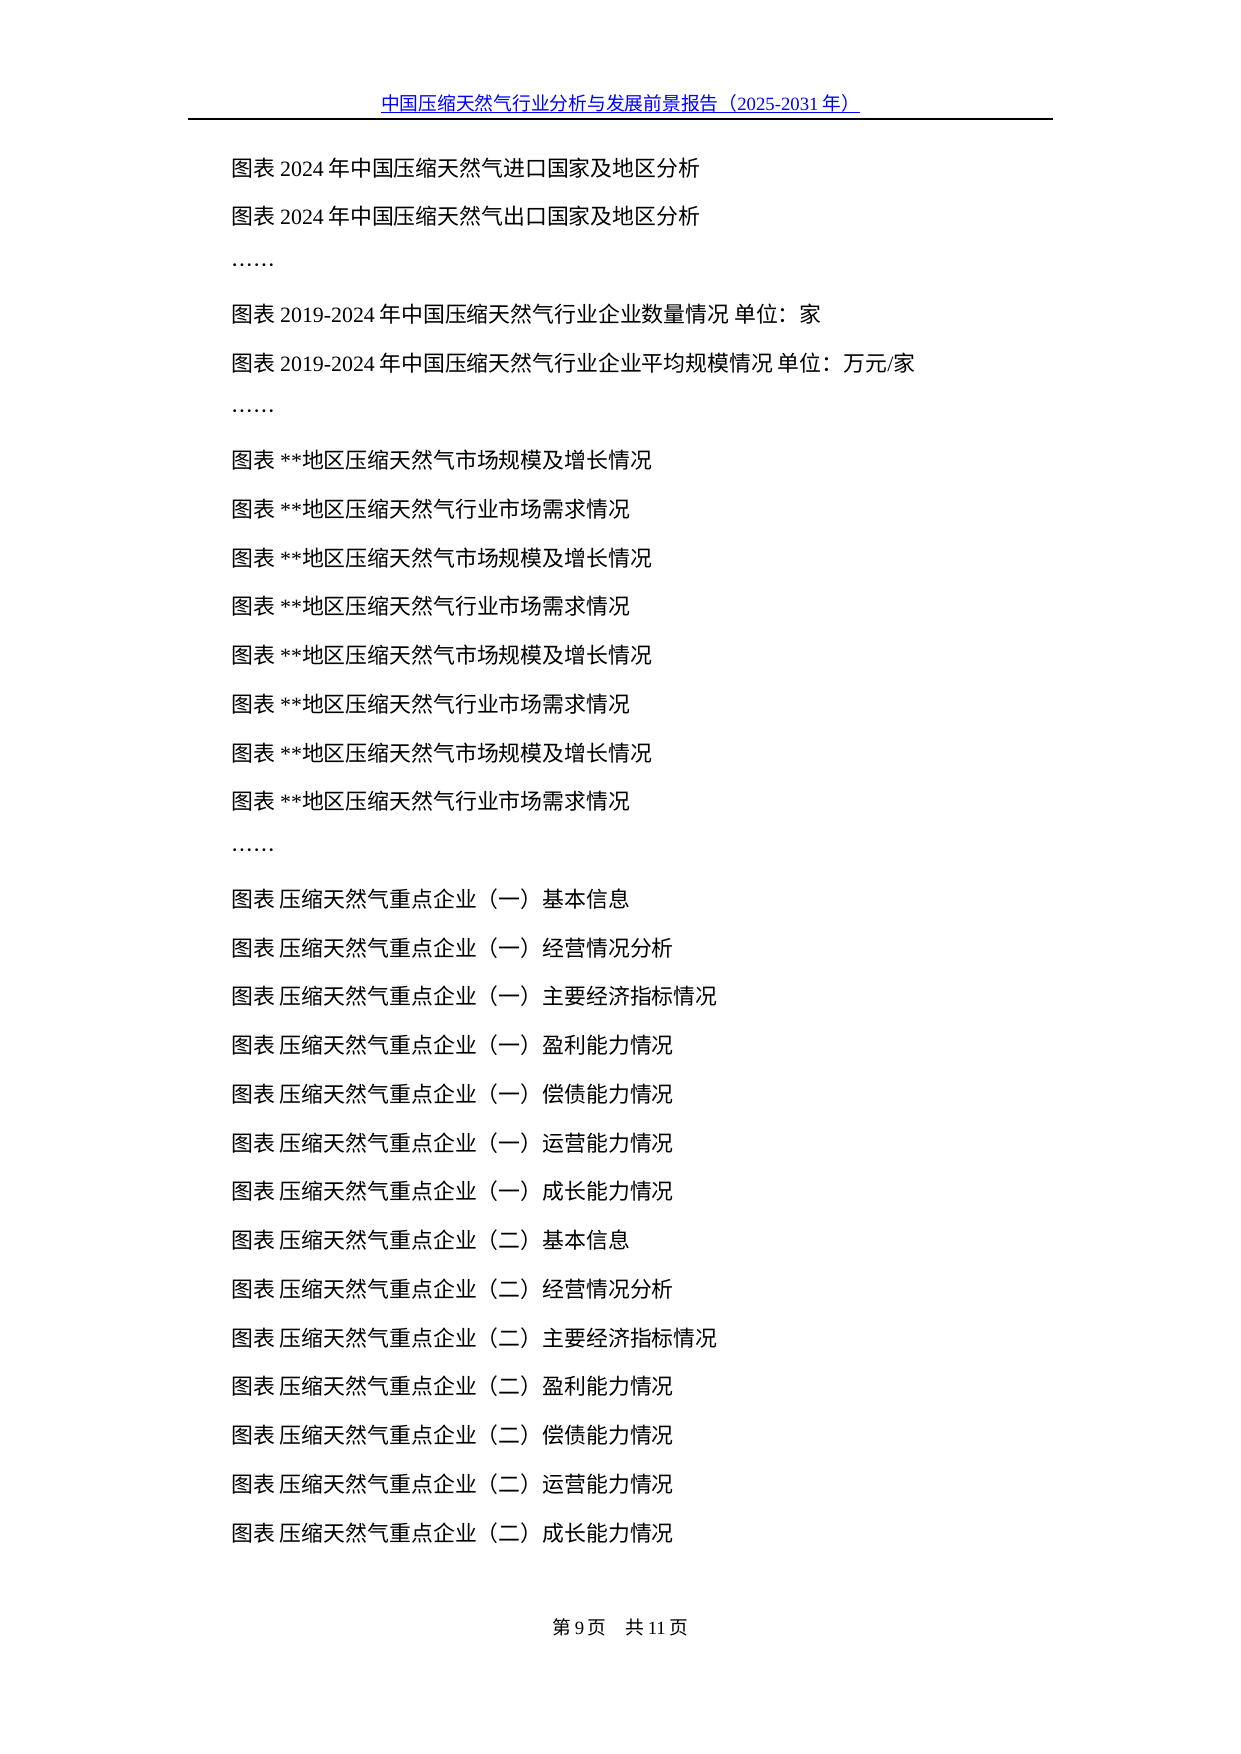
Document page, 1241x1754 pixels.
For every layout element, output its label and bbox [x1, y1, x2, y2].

text [187, 150, 1053, 1548]
